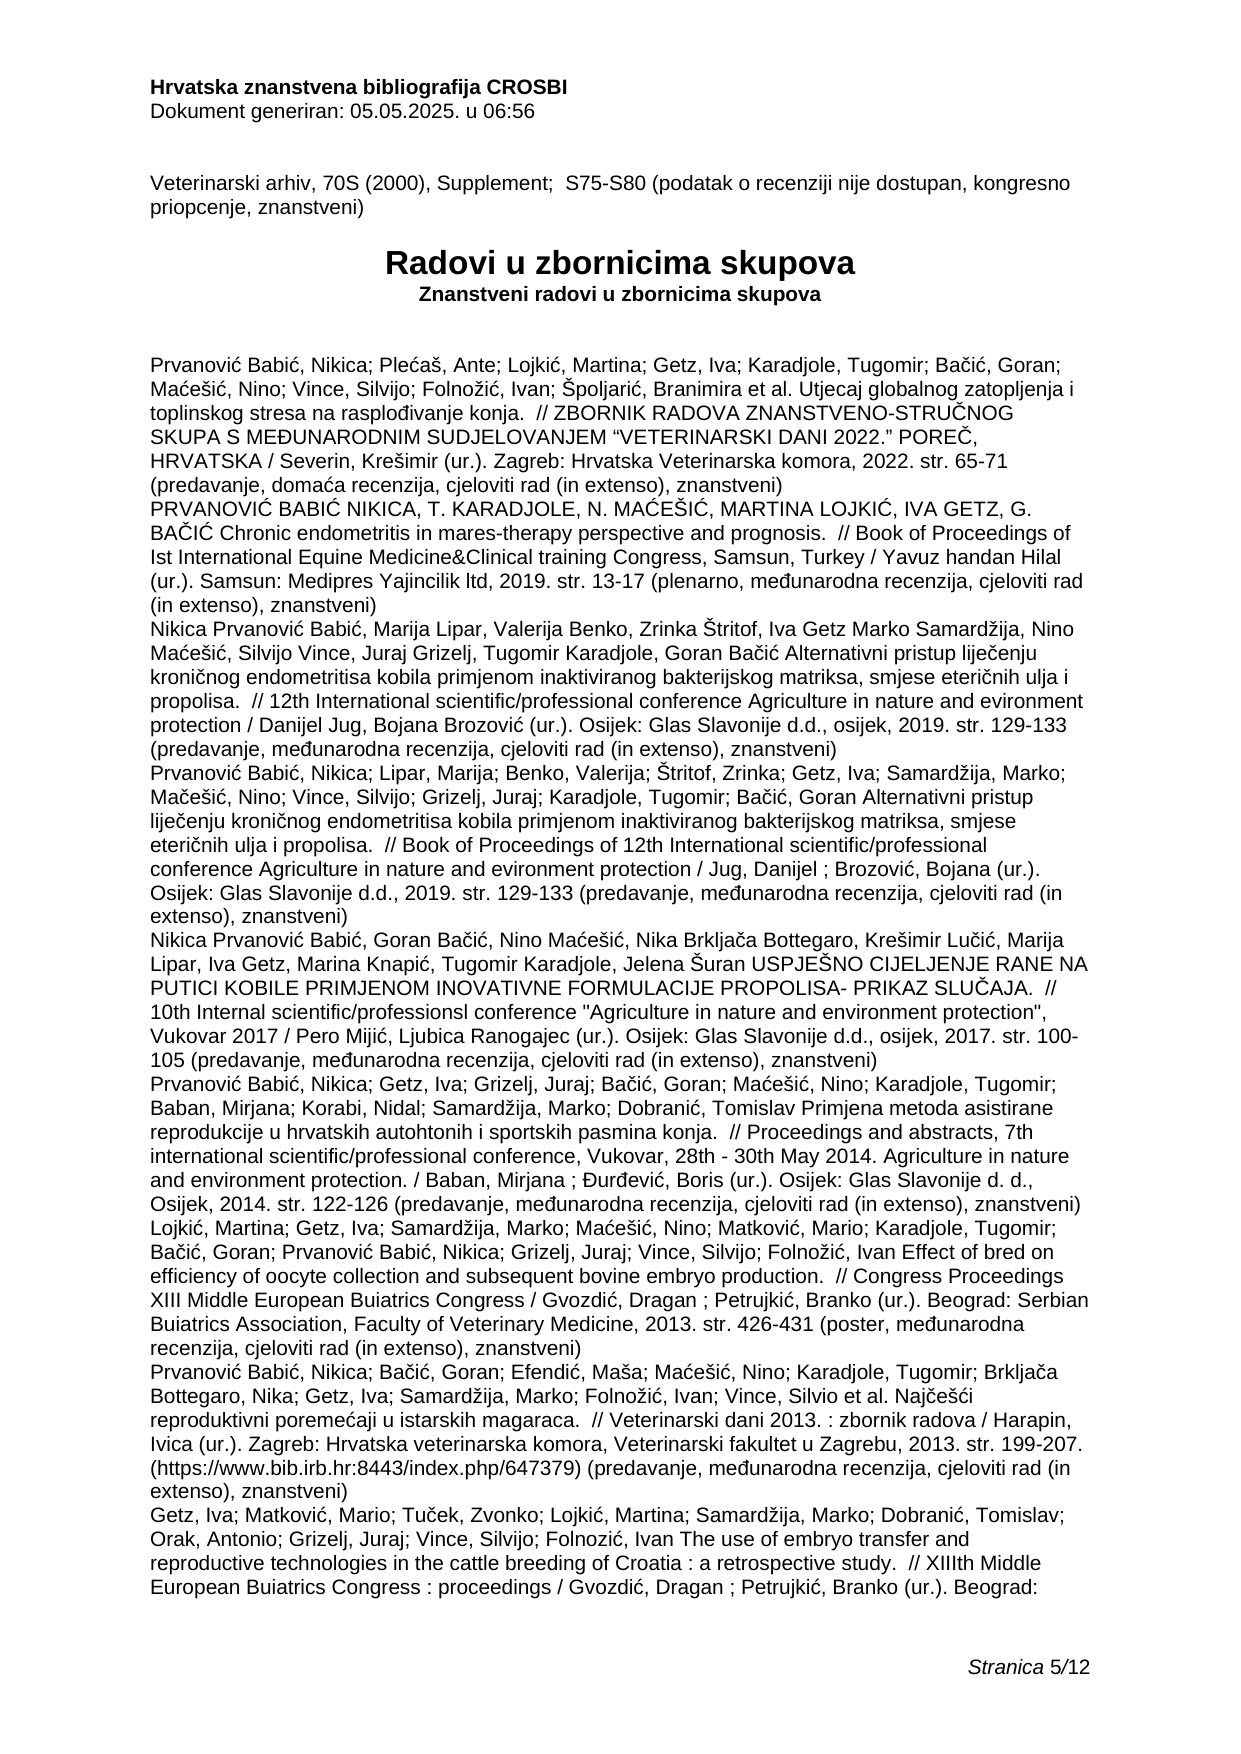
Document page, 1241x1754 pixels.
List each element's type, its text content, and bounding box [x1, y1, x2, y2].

subtitle Znanstveni radovi u zbornicima skupova [150, 281, 1090, 305]
text Prvanović Babić, Nikica; Lipar, Marija; Benko, Valerija; Štritof, Zrinka; Getz, Iva; Samardžija, Marko; Mačešić, Nino; Vince, Silvijo; Grizelj, Juraj; Karadjole, Tugomir; Bačić, Goran [150, 761, 1090, 928]
text Prvanović Babić, Nikica; Getz, Iva; Grizelj, Juraj; Bačić, Goran; Maćešić, Nino; Karadjole, Tugomir; Baban, Mirjana; Korabi, Nidal; Samardžija, Marko; Dobranić, Tomislav [150, 1072, 1090, 1216]
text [150, 1503, 1090, 1599]
text Nikica Prvanović Babić, Goran Bačić, Nino Maćešić, Nika Brkljača Bottegaro, Krešimir Lučić, Marija Lipar, Iva Getz, Marina Knapić, Tugomir Karadjole, Jelena Šuran [150, 928, 1090, 1072]
text Lojkić, Martina; Getz, Iva; Samardžija, Marko; Maćešić, Nino; Matković, Mario; Karadjole, Tugomir; Bačić, Goran; Prvanović Babić, Nikica; Grizelj, Juraj; Vince, Silvijo; Folnožić, Ivan [150, 1216, 1090, 1359]
subtitle Radovi u zbornicima skupova [150, 243, 1090, 281]
text Prvanović Babić, Nikica; Plećaš, Ante; Lojkić, Martina; Getz, Iva; Karadjole, Tugomir; Bačić, Goran; Maćešić, Nino; Vince, Silvijo; Folnožić, Ivan; Špoljarić, Branimira et al. [150, 353, 1090, 497]
text PRVANOVIĆ BABIĆ NIKICA, T. KARADJOLE, N. MAĆEŠIĆ, MARTINA LOJKIĆ, IVA GETZ, G. BAČIĆ [150, 497, 1090, 617]
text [150, 171, 1090, 219]
text Nikica Prvanović Babić, Marija Lipar, Valerija Benko, Zrinka Štritof, Iva Getz Marko Samardžija, Nino Maćešić, Silvijo Vince, Juraj Grizelj, Tugomir Karadjole, Goran Bačić [150, 617, 1090, 761]
text Prvanović Babić, Nikica; Bačić, Goran; Efendić, Maša; Maćešić, Nino; Karadjole, Tugomir; Brkljača Bottegaro, Nika; Getz, Iva; Samardžija, Marko; Folnožić, Ivan; Vince, Silvio et al. [150, 1359, 1090, 1503]
